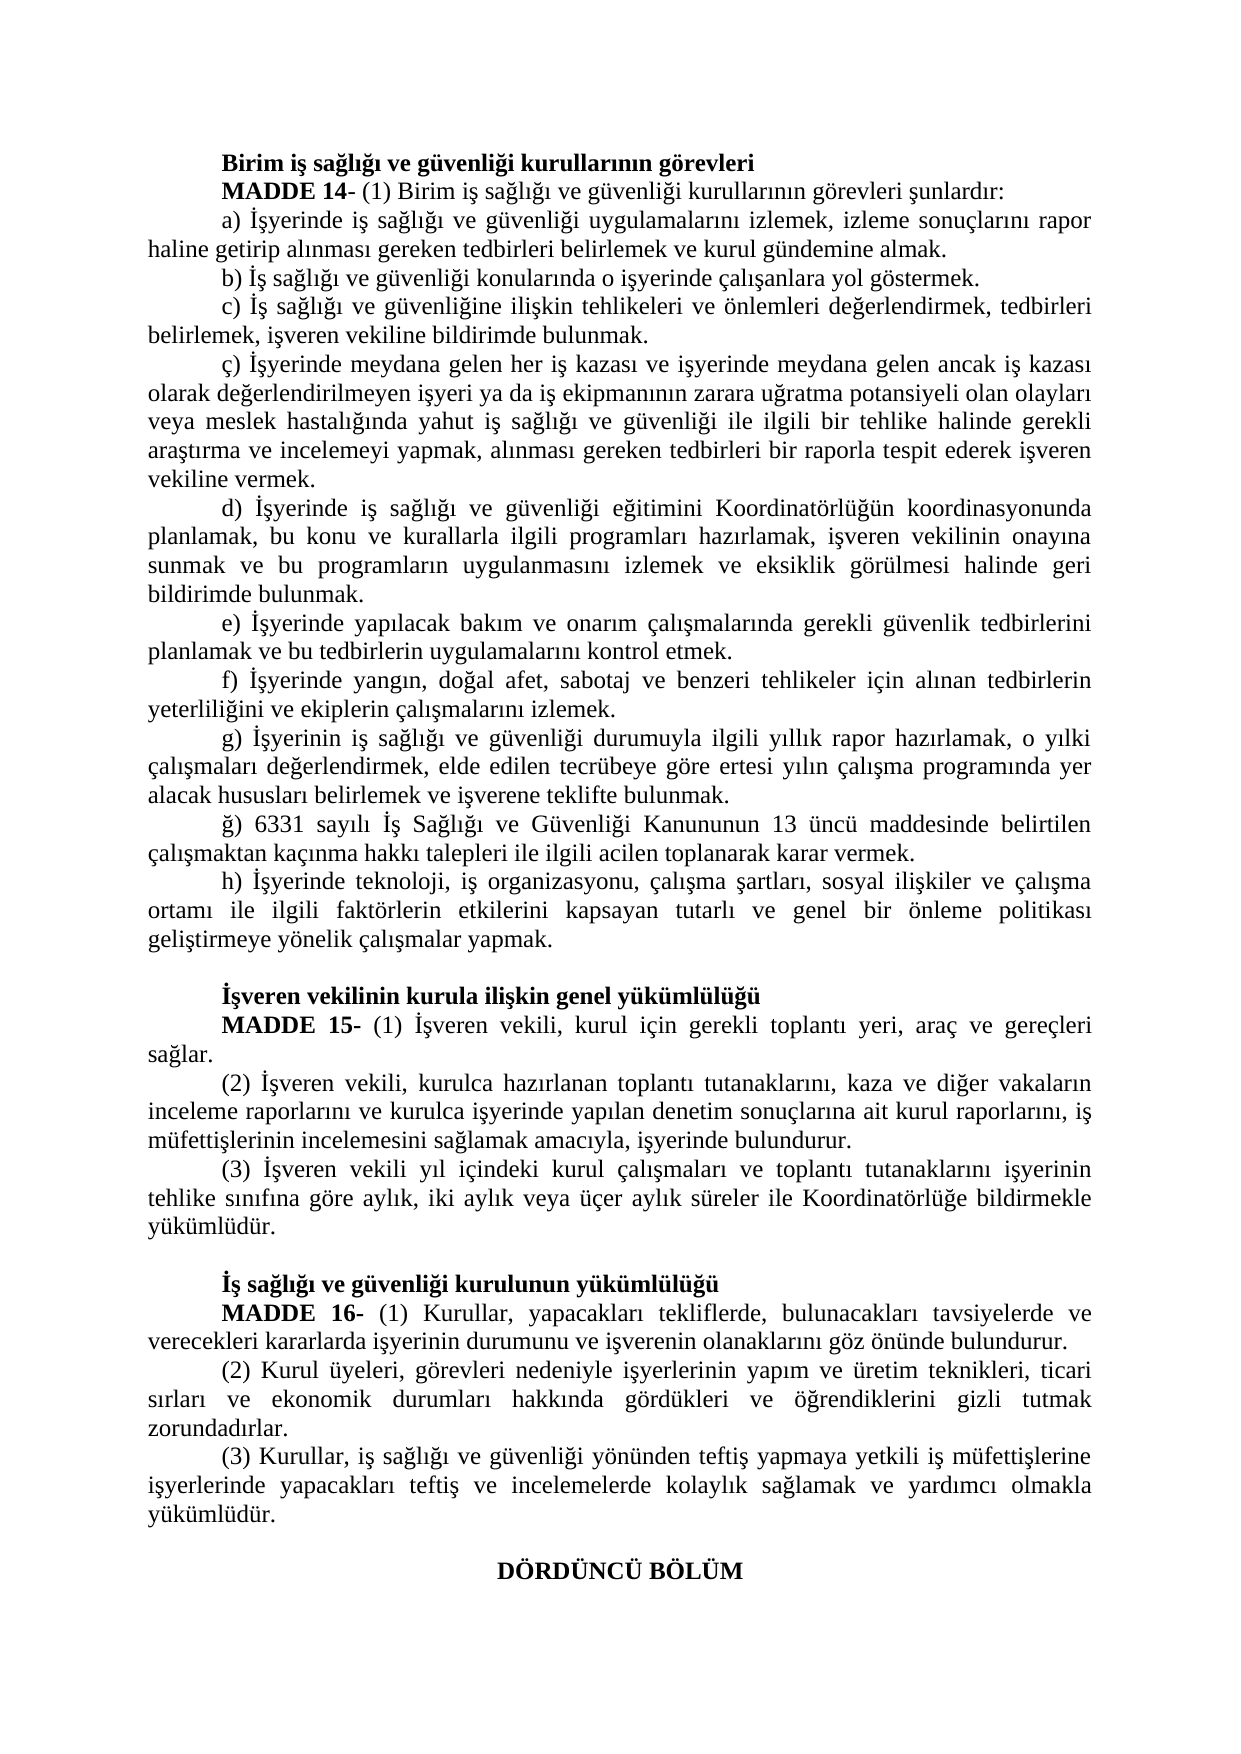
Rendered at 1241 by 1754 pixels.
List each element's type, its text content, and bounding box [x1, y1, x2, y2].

text ğ) 6331 sayılı İş Sağlığı ve Güvenliği Kanununun 13 üncü maddesinde belirtilen çalışmaktan kaçınma hakkı talepleri ile ilgili acilen toplanarak karar vermek. [148, 809, 1093, 866]
text İşveren vekilinin kurula ilişkin genel yükümlülüğü [148, 981, 1093, 1010]
text (2) İşveren vekili, kurulca hazırlanan toplantı tutanaklarını, kaza ve diğer vakaların inceleme raporlarını ve kurulca işyerinde yapılan denetim sonuçlarına ait kurul raporlarını, iş müfettişlerinin incelemesini sağlamak amacıyla, işyerinde bulundurur. [148, 1068, 1093, 1154]
text (3) Kurullar, iş sağlığı ve güvenliği yönünden teftiş yapmaya yetkili iş müfettişlerine işyerlerinde yapacakları teftiş ve incelemelerde kolaylık sağlamak ve yardımcı olmakla yükümlüdür. [148, 1441, 1093, 1528]
text (3) İşveren vekili yıl içindeki kurul çalışmaları ve toplantı tutanaklarını işyerinin tehlike sınıfına göre aylık, iki aylık veya üçer aylık süreler ile Koordinatörlüğe bildirmekle yükümlüdür. [148, 1154, 1093, 1240]
text (2) Kurul üyeleri, görevleri nedeniyle işyerlerinin yapım ve üretim teknikleri, ticari sırları ve ekonomik durumları hakkında gördükleri ve öğrendiklerini gizli tutmak zorundadırlar. [148, 1355, 1093, 1441]
text c) İş sağlığı ve güvenliğine ilişkin tehlikeleri ve önlemleri değerlendirmek, tedbirleri belirlemek, işveren vekiline bildirimde bulunmak. [148, 291, 1093, 349]
text MADDE 14- (1) Birim iş sağlığı ve güvenliği kurullarının görevleri şunlardır: [148, 176, 1093, 205]
text g) İşyerinin iş sağlığı ve güvenliği durumuyla ilgili yıllık rapor hazırlamak, o yılki çalışmaları değerlendirmek, elde edilen tecrübeye göre ertesi yılın çalışma programında yer alacak hususları belirlemek ve işverene teklifte bulunmak. [148, 723, 1093, 809]
text İş sağlığı ve güvenliği kurulunun yükümlülüğü [148, 1269, 1093, 1298]
text ç) İşyerinde meydana gelen her iş kazası ve işyerinde meydana gelen ancak iş kazası olarak değerlendirilmeyen işyeri ya da iş ekipmanının zarara uğratma potansiyeli olan olayları veya meslek hastalığında yahut iş sağlığı ve güvenliği ile ilgili bir tehlike halinde gerekli araştırma ve incelemeyi yapmak, alınması gereken tedbirleri bir raporla tespit ederek işveren vekiline vermek. [148, 349, 1093, 493]
text f) İşyerinde yangın, doğal afet, sabotaj ve benzeri tehlikeler için alınan tedbirlerin yeterliliğini ve ekiplerin çalışmalarını izlemek. [148, 665, 1093, 723]
text h) İşyerinde teknoloji, iş organizasyonu, çalışma şartları, sosyal ilişkiler ve çalışma ortamı ile ilgili faktörlerin etkilerini kapsayan tutarlı ve genel bir önleme politikası geliştirmeye yönelik çalışmalar yapmak. [148, 866, 1093, 953]
text d) İşyerinde iş sağlığı ve güvenliği eğitimini Koordinatörlüğün koordinasyonunda planlamak, bu konu ve kurallarla ilgili programları hazırlamak, işveren vekilinin onayına sunmak ve bu programların uygulanmasını izlemek ve eksiklik görülmesi halinde geri bildirimde bulunmak. [148, 493, 1093, 608]
text MADDE 15- (1) İşveren vekili, kurul için gerekli toplantı yeri, araç ve gereçleri sağlar. [148, 1010, 1093, 1068]
text DÖRDÜNCÜ BÖLÜM [148, 1556, 1093, 1585]
text a) İşyerinde iş sağlığı ve güvenliği uygulamalarını izlemek, izleme sonuçlarını rapor haline getirip alınması gereken tedbirleri belirlemek ve kurul gündemine almak. [148, 205, 1093, 263]
text MADDE 16- (1) Kurullar, yapacakları tekliflerde, bulunacakları tavsiyelerde ve verecekleri kararlarda işyerinin durumunu ve işverenin olanaklarını göz önünde bulundurur. [148, 1298, 1093, 1355]
text e) İşyerinde yapılacak bakım ve onarım çalışmalarında gerekli güvenlik tedbirlerini planlamak ve bu tedbirlerin uygulamalarını kontrol etmek. [148, 608, 1093, 665]
text Birim iş sağlığı ve güvenliği kurullarının görevleri [148, 148, 1093, 176]
text b) İş sağlığı ve güvenliği konularında o işyerinde çalışanlara yol göstermek. [148, 263, 1093, 291]
